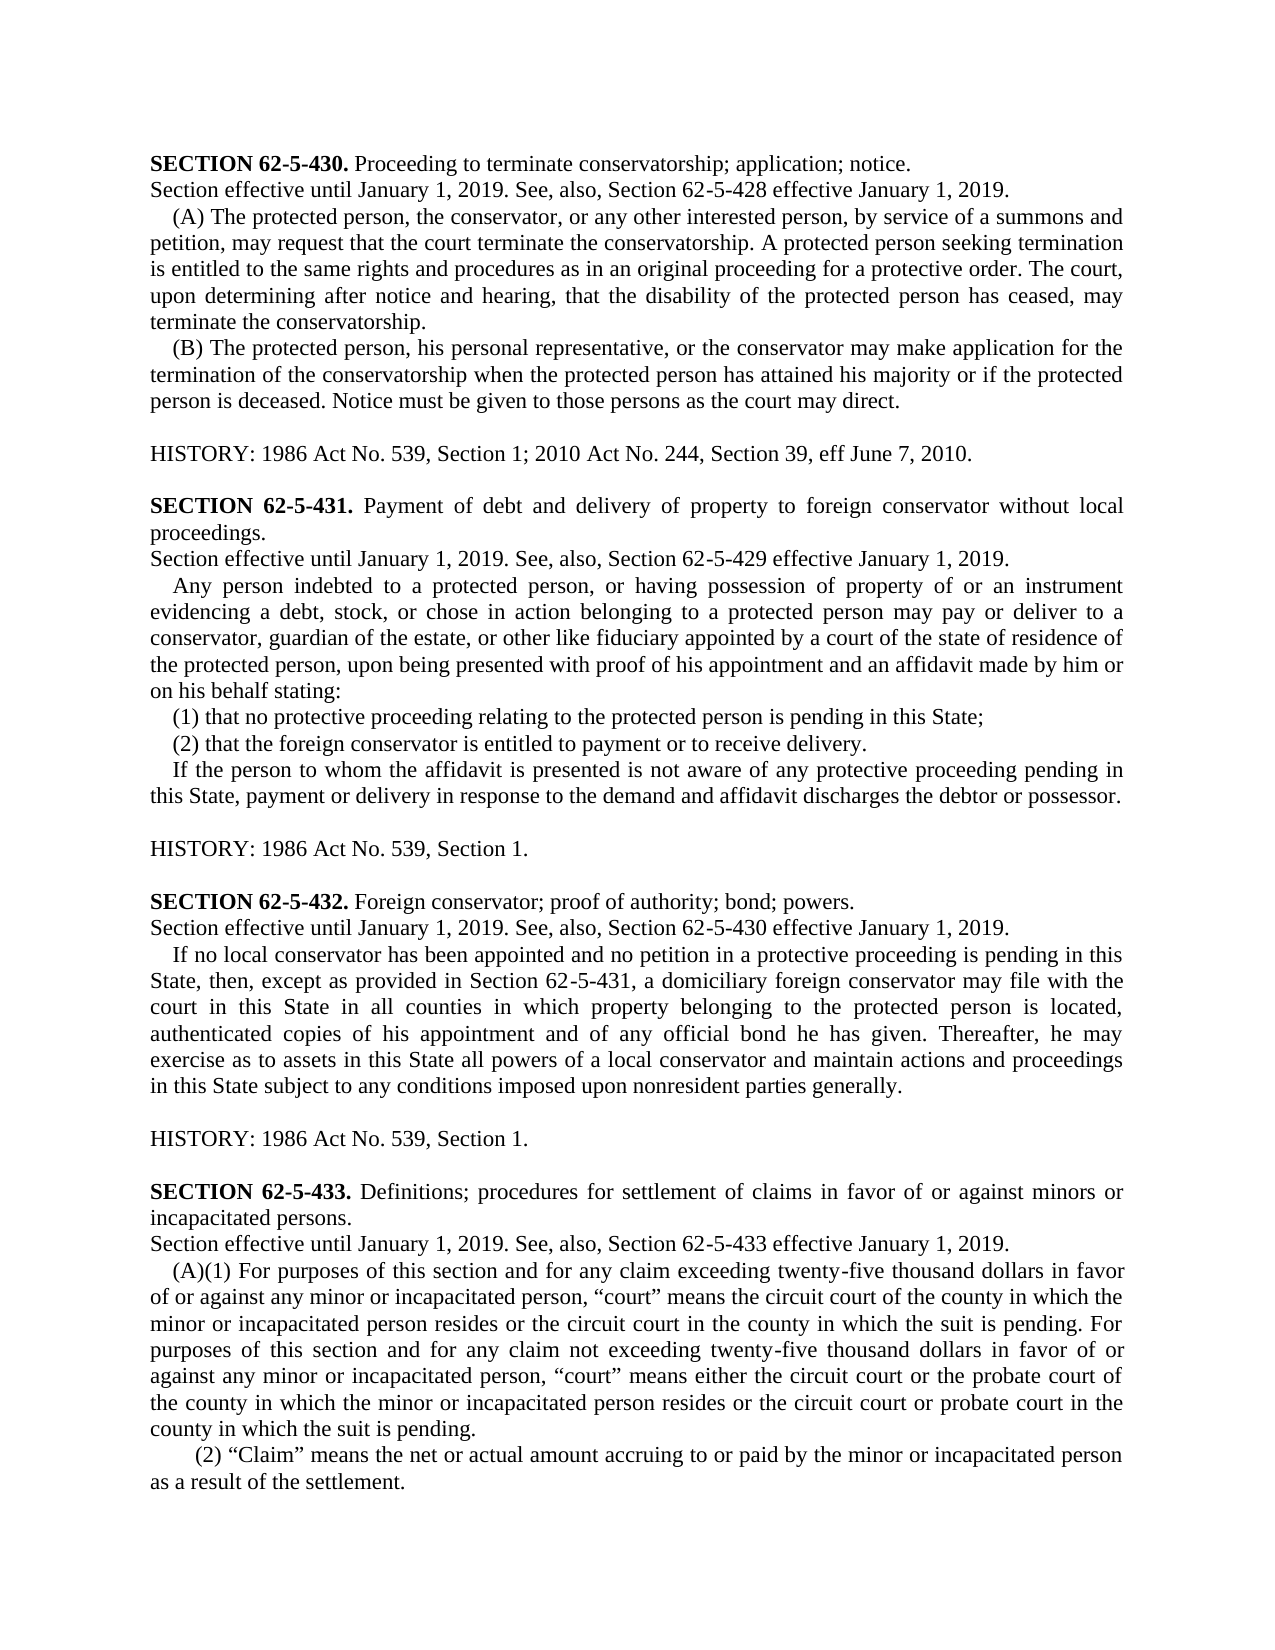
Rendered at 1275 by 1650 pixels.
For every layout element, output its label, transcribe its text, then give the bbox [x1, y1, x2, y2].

text HISTORY: 1986 Act No. 539, Section 1. [150, 835, 1125, 862]
text (2) that the foreign conservator is entitled to payment or to receive delivery. [150, 730, 1125, 756]
text SECTION 62-5-432. Foreign conservator; proof of authority; bond; powers. [150, 888, 1125, 914]
text If the person to whom the affidavit is presented is not aware of any protective proceeding pending in this State, payment or delivery in response to the demand and affidavit discharges the debtor or possessor. [150, 756, 1125, 809]
text If no local conservator has been appointed and no petition in a protective proceeding is pending in this State, then, except as provided in Section 62-5-431, a domiciliary foreign conservator may file with the court in this State in all counties in which property belonging to the protected person is located, authenticated copies of his appointment and of any official bond he has given. Thereafter, he may exercise as to assets in this State all powers of a local conservator and maintain actions and proceedings in this State subject to any conditions imposed upon nonresident parties generally. [150, 941, 1125, 1099]
text Section effective until January 1, 2019. See, also, Section 62-5-429 effective January 1, 2019. [150, 545, 1125, 572]
text (1) that no protective proceeding relating to the protected person is pending in this State; [150, 703, 1125, 730]
text Any person indebted to a protected person, or having possession of property of or an instrument evidencing a debt, stock, or chose in action belonging to a protected person may pay or deliver to a conservator, guardian of the estate, or other like fiduciary appointed by a court of the state of residence of the protected person, upon being presented with proof of his appointment and an affidavit made by him or on his behalf stating: [150, 572, 1125, 703]
text HISTORY: 1986 Act No. 539, Section 1. [150, 1125, 1125, 1151]
text (A)(1) For purposes of this section and for any claim exceeding twenty-five thousand dollars in favor of or against any minor or incapacitated person, “court” means the circuit court of the county in which the minor or incapacitated person resides or the circuit court in the county in which the suit is pending. For purposes of this section and for any claim not exceeding twenty-five thousand dollars in favor of or against any minor or incapacitated person, “court” means either the circuit court or the probate court of the county in which the minor or incapacitated person resides or the circuit court or probate court in the county in which the suit is pending. [150, 1257, 1125, 1441]
text SECTION 62-5-433. Definitions; procedures for settlement of claims in favor of or against minors or incapacitated persons. [150, 1178, 1125, 1231]
text SECTION 62-5-430. Proceeding to terminate conservatorship; application; notice. [150, 150, 1125, 176]
text (B) The protected person, his personal representative, or the conservator may make application for the termination of the conservatorship when the protected person has attained his majority or if the protected person is deceased. Notice must be given to those persons as the court may direct. [150, 334, 1125, 413]
text Section effective until January 1, 2019. See, also, Section 62-5-433 effective January 1, 2019. [150, 1231, 1125, 1257]
text (A) The protected person, the conservator, or any other interested person, by service of a summons and petition, may request that the court terminate the conservatorship. A protected person seeking termination is entitled to the same rights and procedures as in an original proceeding for a protective order. The court, upon determining after notice and hearing, that the disability of the protected person has ceased, may terminate the conservatorship. [150, 203, 1125, 334]
text SECTION 62-5-431. Payment of debt and delivery of property to foreign conservator without local proceedings. [150, 493, 1125, 545]
text (2) “Claim” means the net or actual amount accruing to or paid by the minor or incapacitated person as a result of the settlement. [150, 1441, 1125, 1494]
text HISTORY: 1986 Act No. 539, Section 1; 2010 Act No. 244, Section 39, eff June 7, 2010. [150, 440, 1125, 466]
text Section effective until January 1, 2019. See, also, Section 62-5-428 effective January 1, 2019. [150, 176, 1125, 203]
text Section effective until January 1, 2019. See, also, Section 62-5-430 effective January 1, 2019. [150, 914, 1125, 941]
